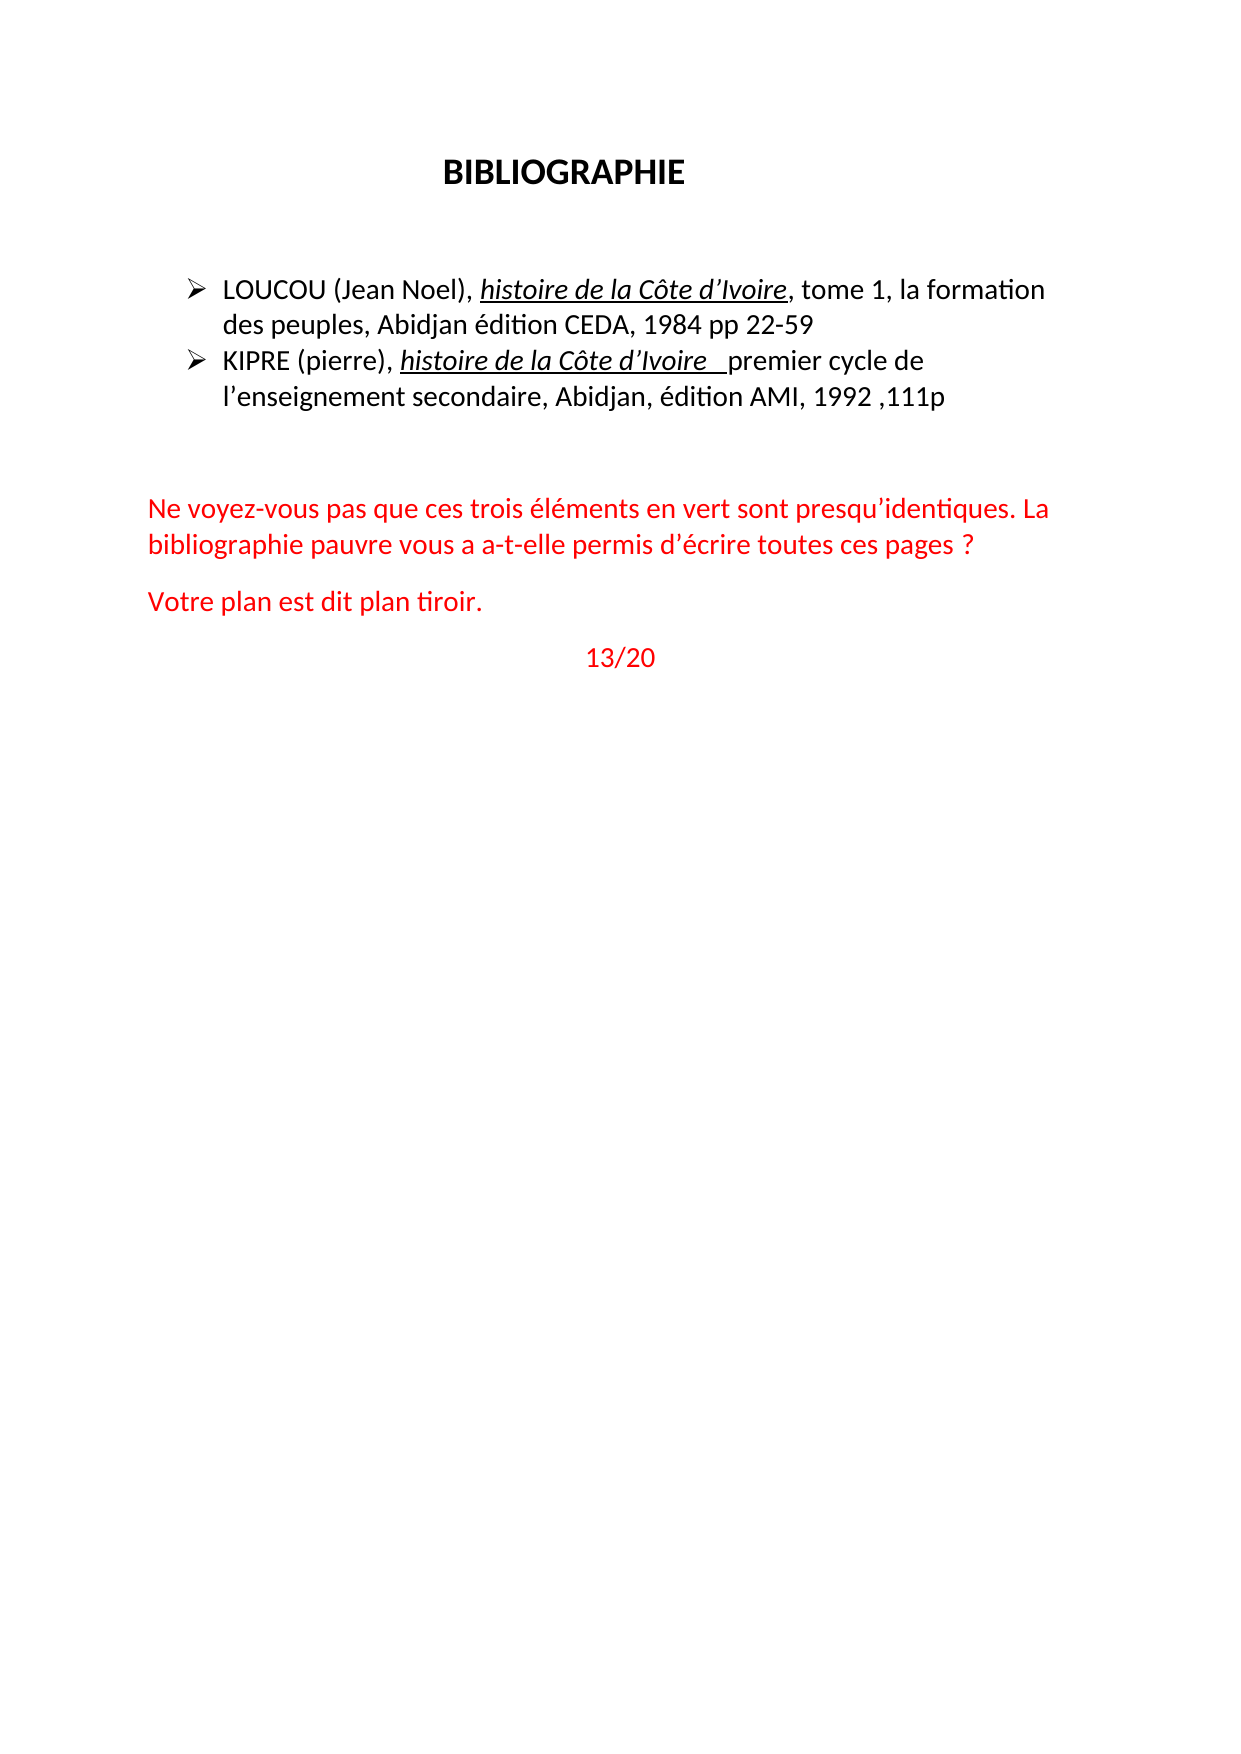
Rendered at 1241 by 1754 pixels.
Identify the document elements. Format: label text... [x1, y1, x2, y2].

text BIBLIOGRAPHIE [369, 148, 1093, 193]
text 13/20 [148, 639, 1093, 675]
list KIPRE (pierre), histoire de la Côte d’Ivoire premier cycle de l’enseignement secondaire, Abidjan, édition AMI, 1992 ,111p [185, 342, 1093, 413]
text Ne voyez-vous pas que ces trois éléments en vert sont presqu’identiques. La bibliographie pauvre vous a a-t-elle permis d’écrire toutes ces pages ? [148, 491, 1093, 562]
text Votre plan est dit plan tiroir. [148, 583, 1093, 618]
list LOUCOU (Jean Noel), histoire de la Côte d’Ivoire, tome 1, la formation des peuples, Abidjan édition CEDA, 1984 pp 22-59 [185, 271, 1093, 342]
